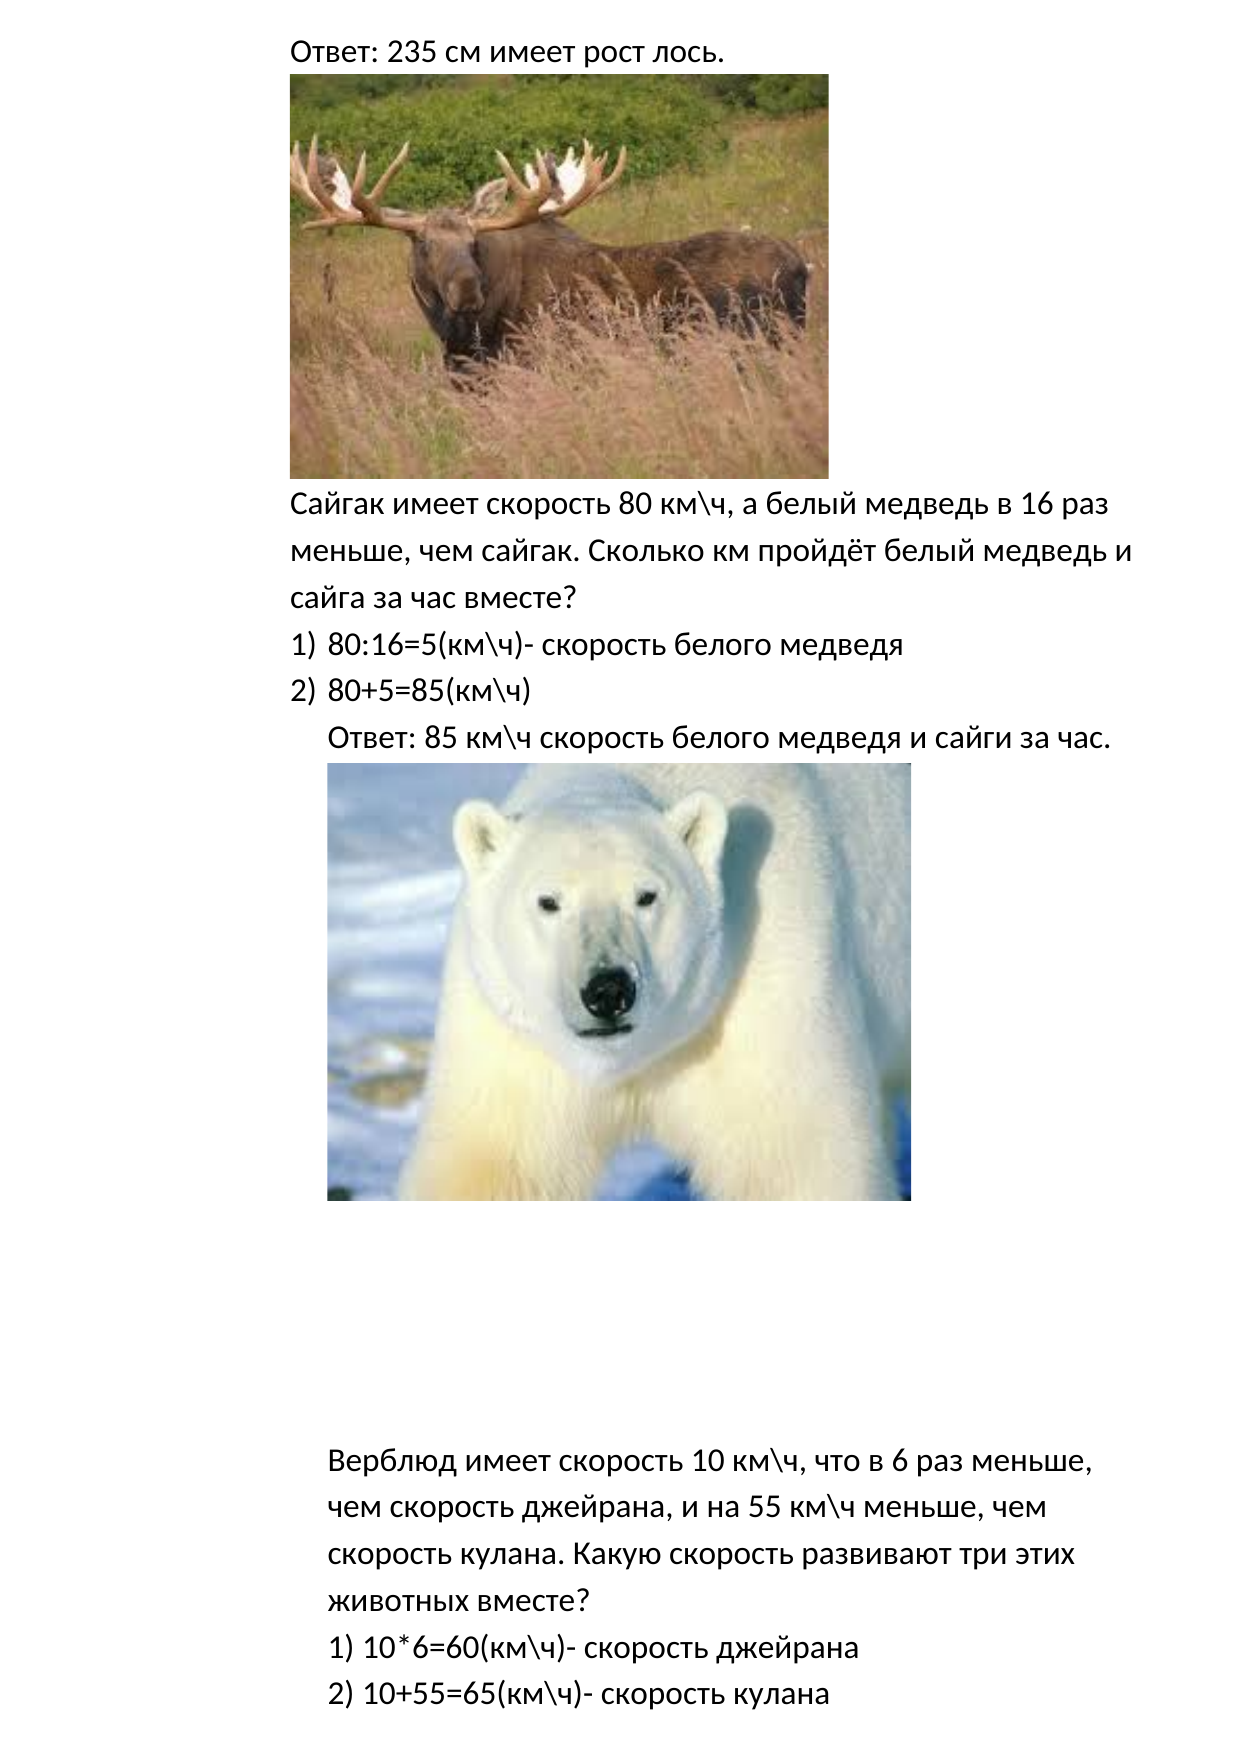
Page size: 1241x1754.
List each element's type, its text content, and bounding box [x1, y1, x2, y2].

list 1) 10*6=60(км\ч)- скорость джейрана [327, 1626, 1152, 1666]
list Сайгак имеет скорость 80 км\ч, а белый медведь в 16 раз меньше, чем сайгак. Сколько км пройдёт белый медведь и сайга за час вместе? [290, 482, 1152, 617]
list Верблюд имеет скорость 10 км\ч, что в 6 раз меньше, чем скорость джейрана, и на 55 км\ч меньше, чем скорость кулана. Какую скорость развивают три этих животных вместе? [327, 1438, 1152, 1619]
list Ответ: 85 км\ч скорость белого медведя и сайги за час. [327, 716, 1152, 757]
list 2) 10+55=65(км\ч)- скорость кулана [327, 1672, 1152, 1713]
list 80+5=85(км\ч) [290, 669, 1152, 710]
picture [289, 74, 829, 479]
list 80:16=5(км\ч)- скорость белого медведя [290, 623, 1152, 663]
picture [327, 763, 912, 1201]
